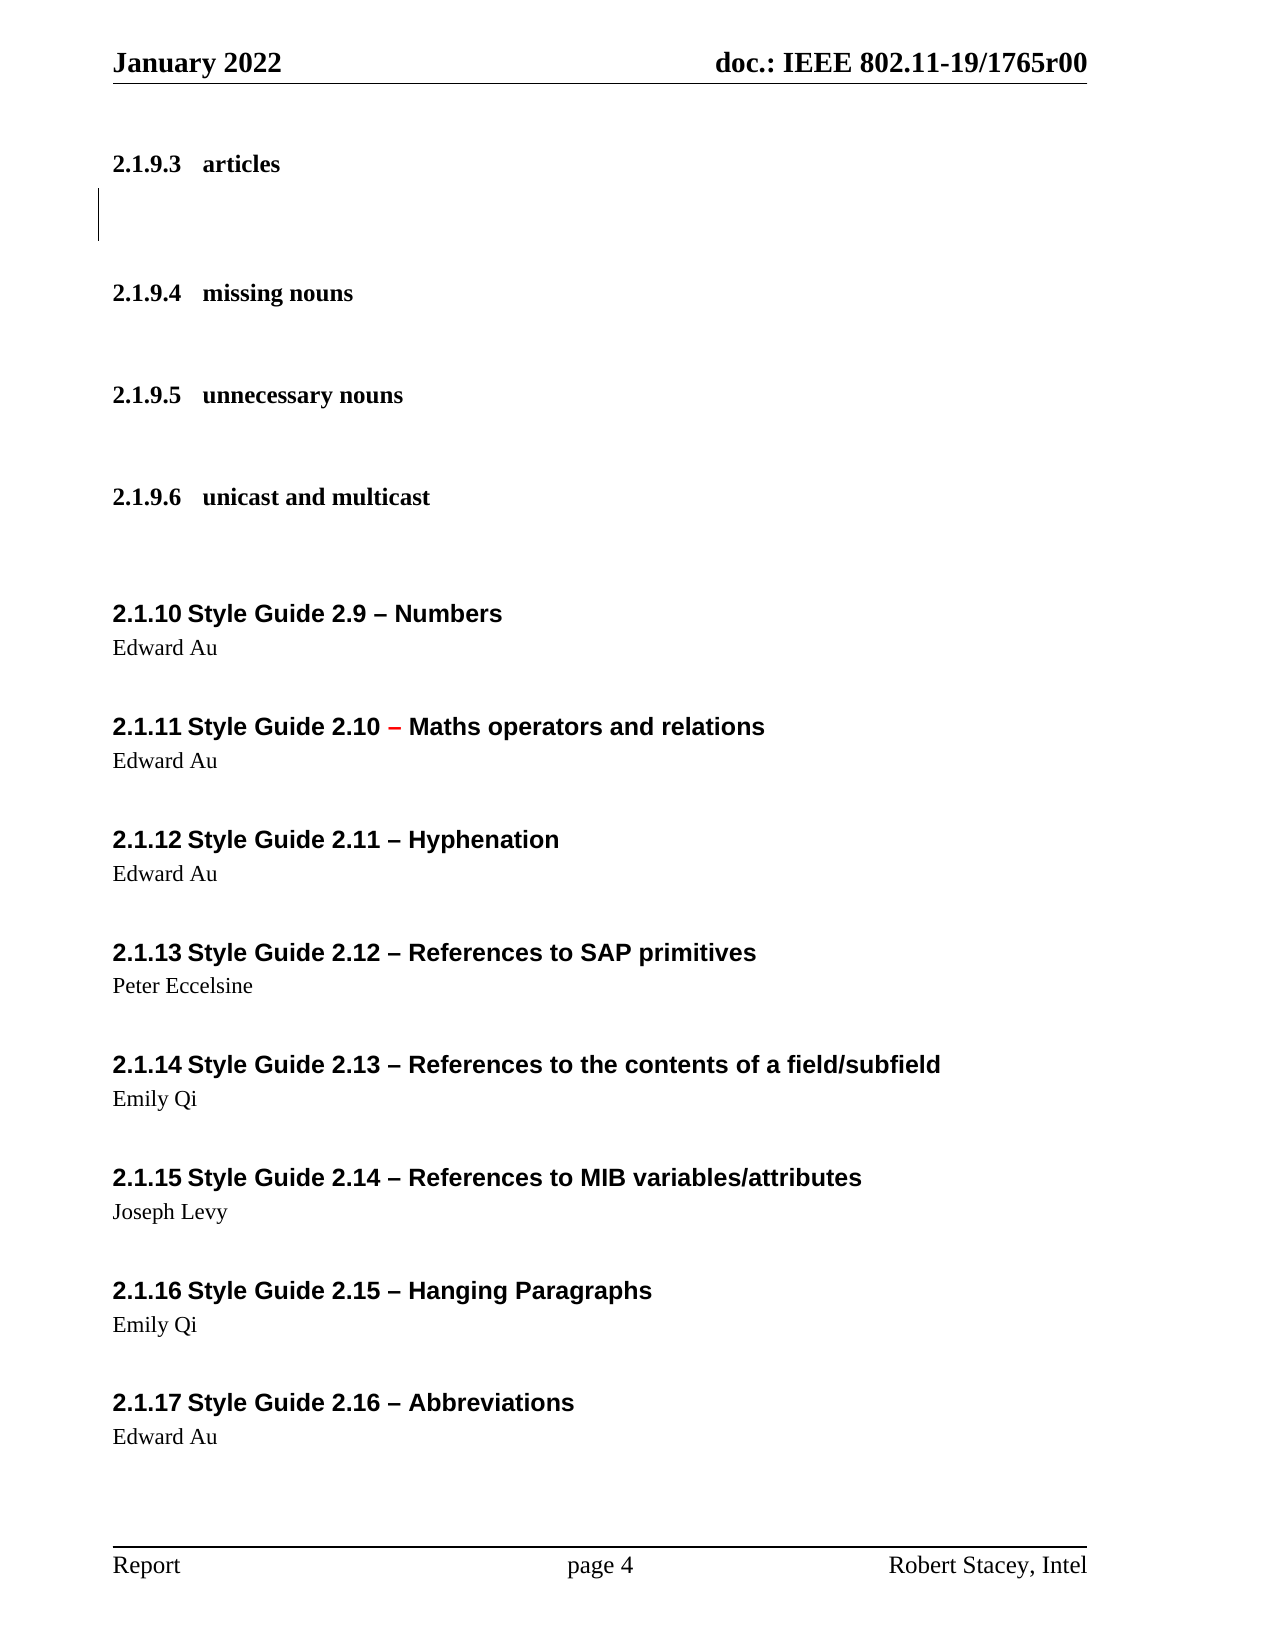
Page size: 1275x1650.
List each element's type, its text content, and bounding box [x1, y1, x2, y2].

text Emily Qi [112, 1311, 1087, 1337]
text Joseph Levy [112, 1198, 1087, 1224]
text Emily Qi [112, 1085, 1087, 1112]
text Edward Au [112, 747, 1087, 773]
subtitle Style Guide 2.14 – References to MIB variables/attributes [112, 1163, 1087, 1192]
subtitle unicast and multicast [112, 482, 1087, 511]
subtitle Style Guide 2.13 – References to the contents of a field/subfield [112, 1050, 1087, 1079]
subtitle Style Guide 2.10 – Maths operators and relations [112, 712, 1087, 741]
subtitle Style Guide 2.16 – Abbreviations [112, 1388, 1087, 1417]
subtitle Style Guide 2.11 – Hyphenation [112, 825, 1087, 853]
text Peter Eccelsine [112, 972, 1087, 999]
subtitle articles [112, 149, 1087, 178]
subtitle Style Guide 2.12 – References to SAP primitives [112, 937, 1087, 966]
text Edward Au [112, 860, 1087, 886]
text Edward Au [112, 634, 1087, 661]
text Edward Au [112, 1423, 1087, 1450]
subtitle missing nouns [112, 278, 1087, 307]
subtitle Style Guide 2.9 – Numbers [112, 599, 1087, 628]
subtitle unnecessary nouns [112, 380, 1087, 409]
subtitle Style Guide 2.15 – Hanging Paragraphs [112, 1276, 1087, 1304]
